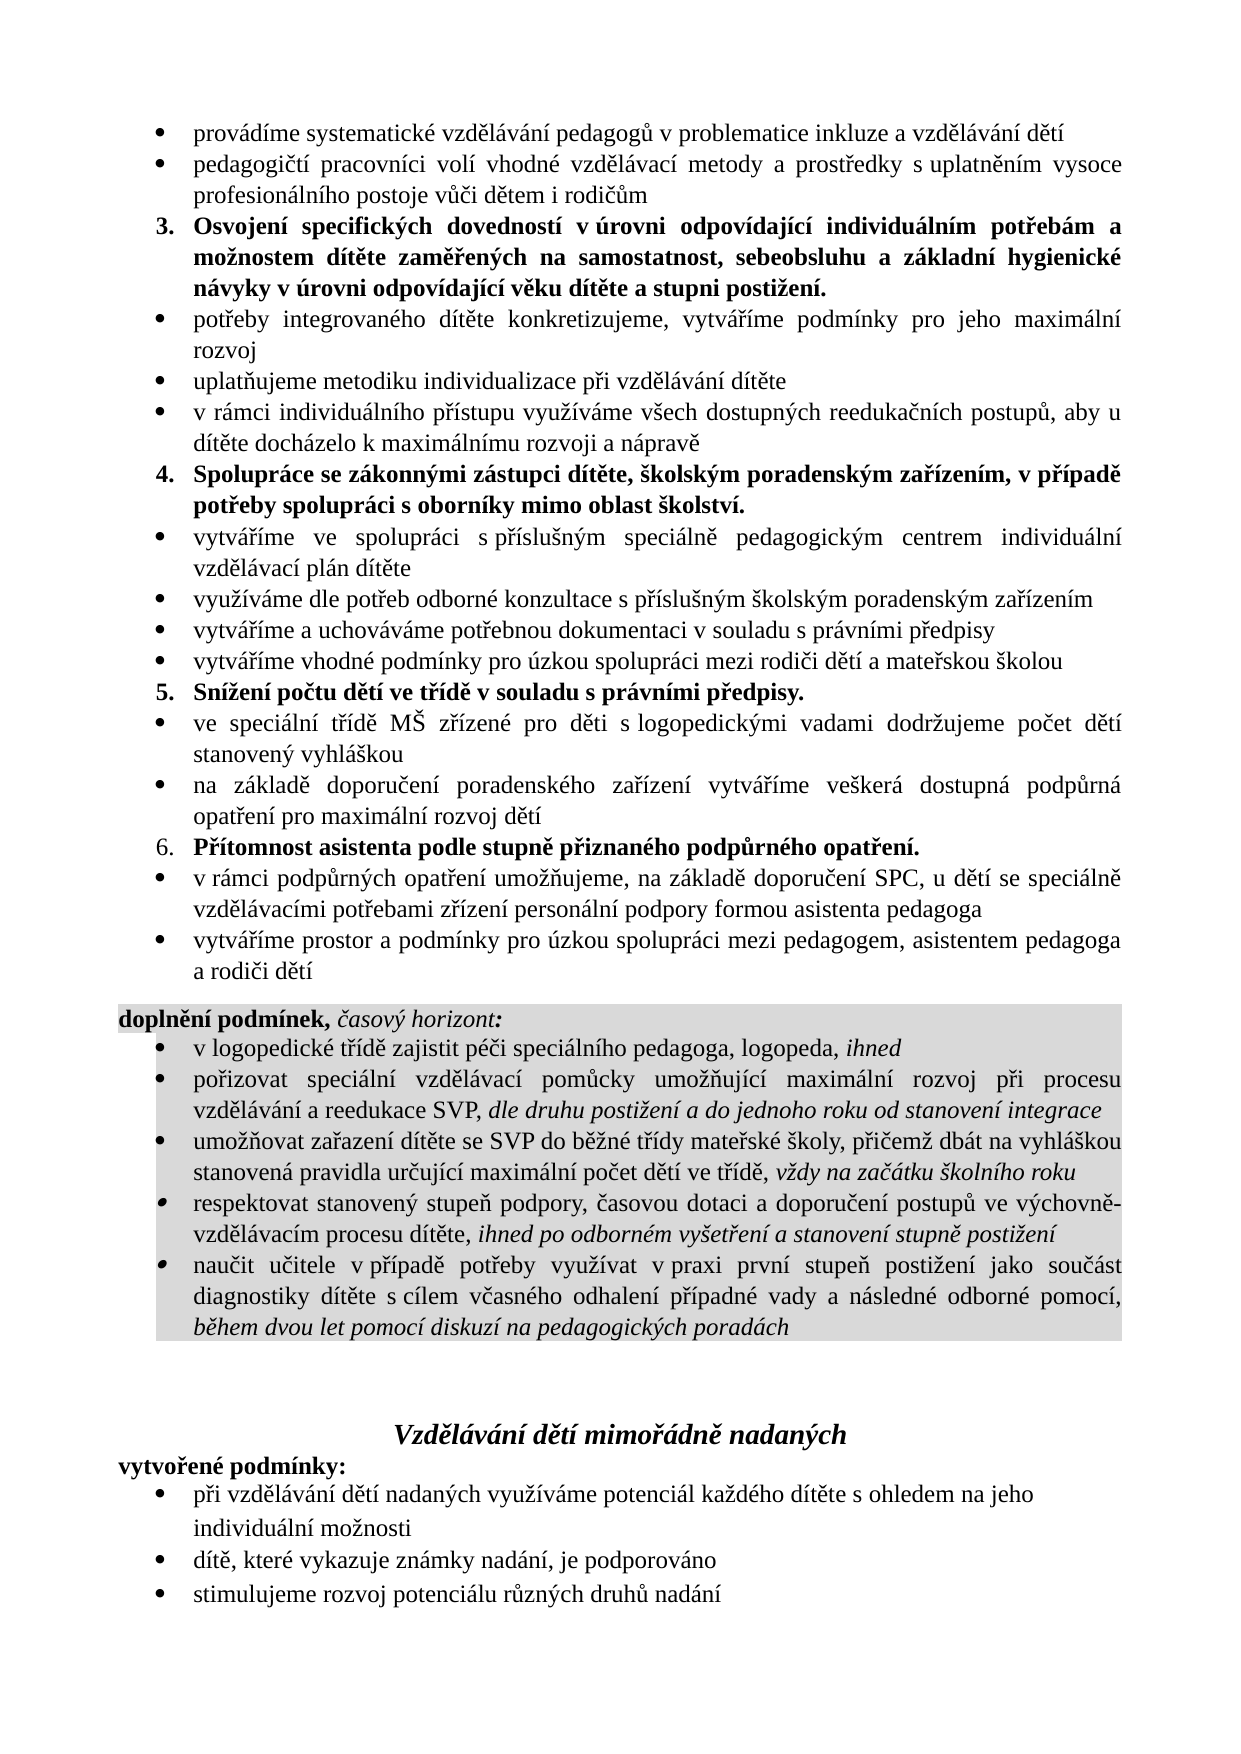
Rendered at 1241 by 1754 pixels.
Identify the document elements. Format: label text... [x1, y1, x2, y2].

list vytváříme ve spolupráci s příslušným speciálně pedagogickým centrem individuální vzdělávací plán dítěte [156, 522, 1122, 581]
list v rámci individuálního přístupu využíváme všech dostupných reedukačních postupů, aby u dítěte docházelo k maximálnímu rozvoji a nápravě [156, 397, 1122, 457]
list Osvojení specifických dovedností v úrovni odpovídající individuálním potřebám a možnostem dítěte zaměřených na samostatnost, sebeobsluhu a základní hygienické návyky v úrovni odpovídající věku dítěte a stupni postižení. [156, 211, 1122, 302]
list vytváříme a uchováváme potřebnou dokumentaci v souladu s právními předpisy [156, 615, 1122, 643]
list pedagogičtí pracovníci volí vhodné vzdělávací metody a prostředky s uplatněním vysoce profesionálního postoje vůči dětem i rodičům [156, 149, 1122, 209]
list při vzdělávání dětí nadaných využíváme potenciál každého dítěte s ohledem na jeho individuální možnosti [156, 1479, 1122, 1541]
list v rámci podpůrných opatření umožňujeme, na základě doporučení SPC, u dětí se speciálně vzdělávacími potřebami zřízení personální podpory formou asistenta pedagoga [156, 863, 1122, 923]
list pořizovat speciální vzdělávací pomůcky umožňující maximální rozvoj při procesu vzdělávání a reedukace SVP, dle druhu postižení a do jednoho roku od stanovení integrace [156, 1064, 1122, 1123]
list Snížení počtu dětí ve třídě v souladu s právními předpisy. [156, 677, 1122, 706]
list provádíme systematické vzdělávání pedagogů v problematice inkluze a vzdělávání dětí [156, 118, 1122, 147]
list ve speciální třídě MŠ zřízené pro děti s logopedickými vadami dodržujeme počet dětí stanovený vyhláškou [156, 708, 1122, 768]
list dítě, které vykazuje známky nadání, je podporováno [156, 1546, 1122, 1574]
list vytváříme prostor a podmínky pro úzkou spolupráci mezi pedagogem, asistentem pedagoga a rodiči dětí [156, 925, 1122, 985]
list uplatňujeme metodiku individualizace při vzdělávání dítěte [156, 366, 1122, 395]
list v logopedické třídě zajistit péči speciálního pedagoga, logopeda, ihned [156, 1033, 1122, 1061]
text vytvořené podmínky: [118, 1451, 1122, 1479]
text doplnění podmínek, časový horizont: [118, 1004, 1122, 1033]
text Vzdělávání dětí mimořádně nadaných [118, 1417, 1122, 1451]
list respektovat stanovený stupeň podpory, časovou dotaci a doporučení postupů ve výchovně-vzdělávacím procesu dítěte, ihned po odborném vyšetření a stanovení stupně postižení [156, 1188, 1122, 1248]
list Spolupráce se zákonnými zástupci dítěte, školským poradenským zařízením, v případě potřeby spolupráci s oborníky mimo oblast školství. [156, 459, 1122, 519]
list využíváme dle potřeb odborné konzultace s příslušným školským poradenským zařízením [156, 584, 1122, 612]
list umožňovat zařazení dítěte se SVP do běžné třídy mateřské školy, přičemž dbát na vyhláškou stanovená pravidla určující maximální počet dětí ve třídě, vždy na začátku školního roku [156, 1126, 1122, 1186]
list potřeby integrovaného dítěte konkretizujeme, vytváříme podmínky pro jeho maximální rozvoj [156, 304, 1122, 364]
list naučit učitele v případě potřeby využívat v praxi první stupeň postižení jako součást diagnostiky dítěte s cílem včasného odhalení případné vady a následné odborné pomocí, během dvou let pomocí diskuzí na pedagogických poradách [156, 1250, 1122, 1341]
list stimulujeme rozvoj potenciálu různých druhů nadání [156, 1579, 1122, 1607]
list Přítomnost asistenta podle stupně přiznaného podpůrného opatření. [156, 832, 1122, 861]
list na základě doporučení poradenského zařízení vytváříme veškerá dostupná podpůrná opatření pro maximální rozvoj dětí [156, 770, 1122, 830]
list vytváříme vhodné podmínky pro úzkou spolupráci mezi rodiči dětí a mateřskou školou [156, 646, 1122, 674]
